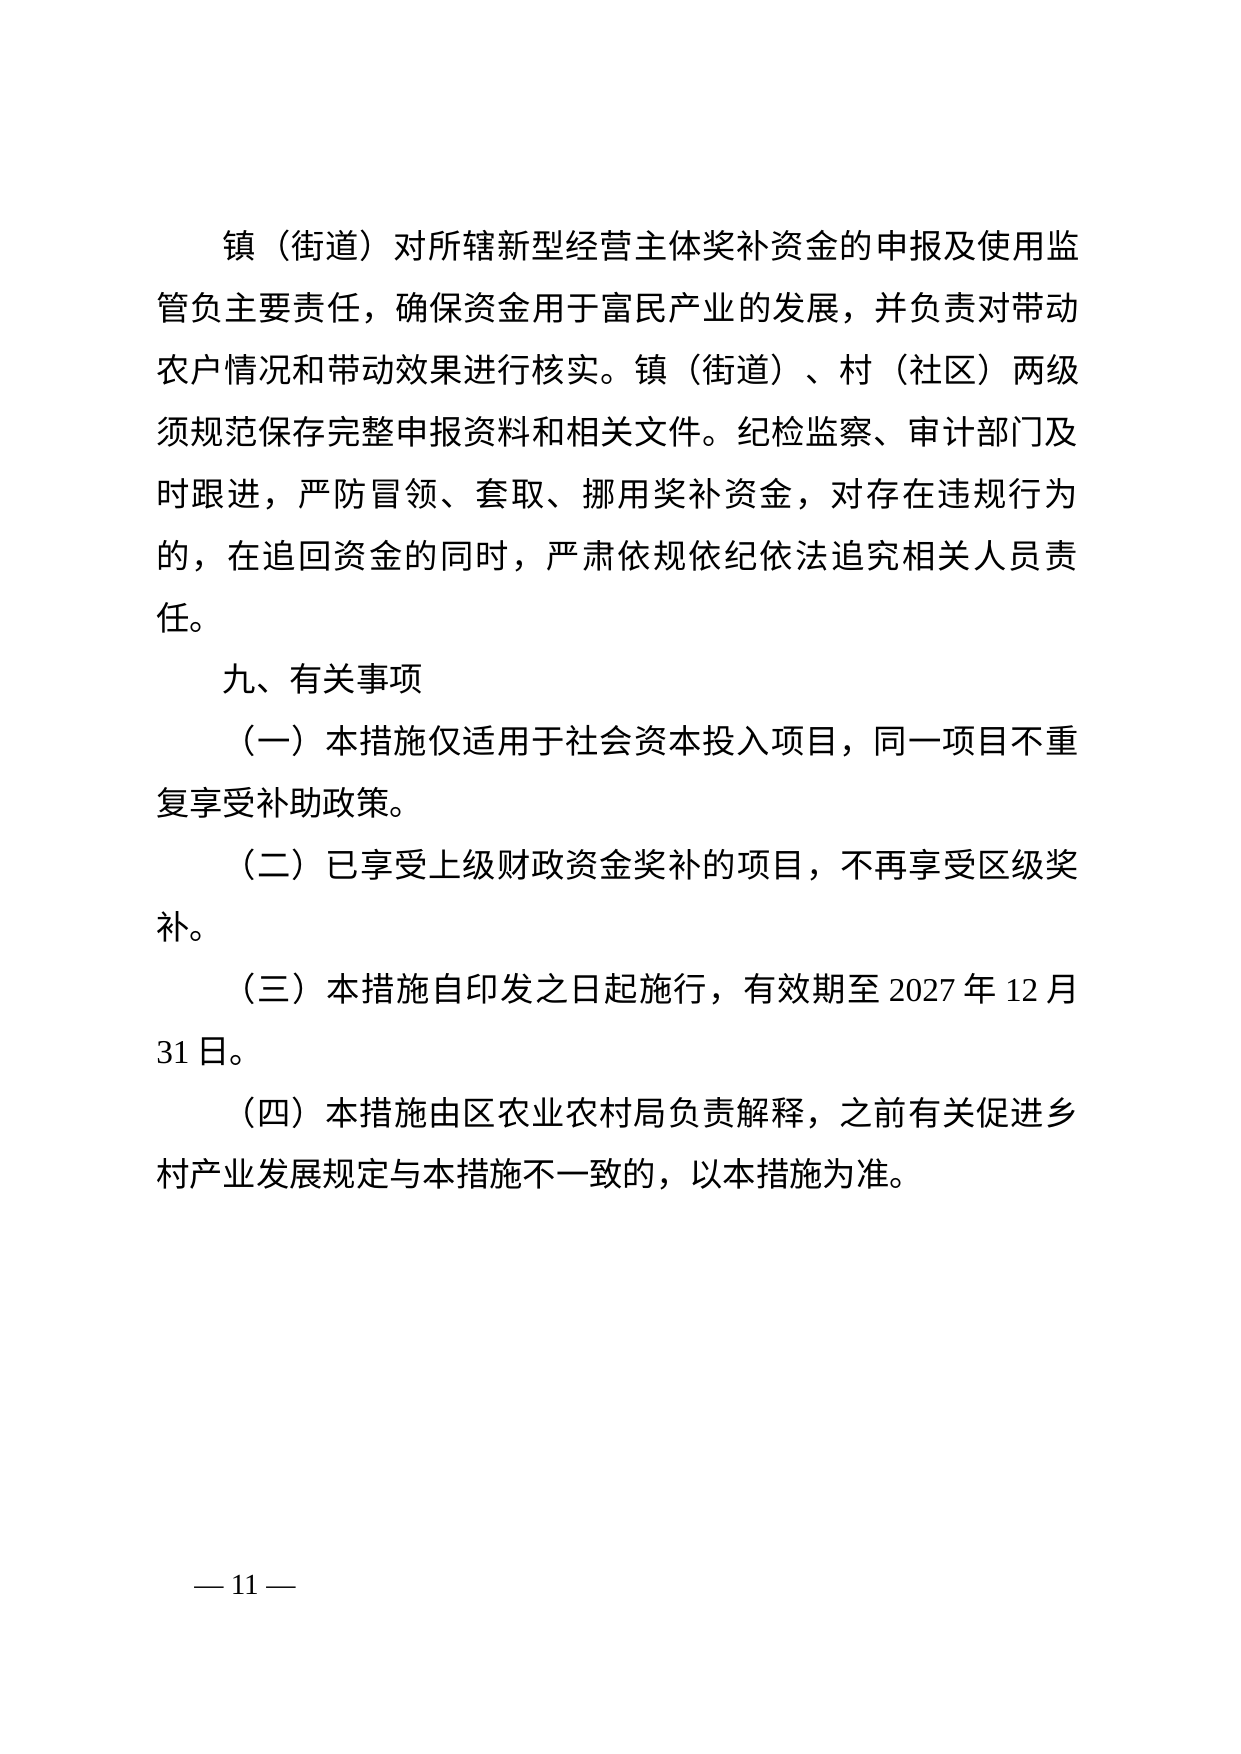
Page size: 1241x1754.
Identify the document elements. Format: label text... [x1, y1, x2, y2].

text （一）本措施仅适用于社会资本投入项目，同一项目不重复享受补助政策。 [156, 704, 1079, 828]
text 镇（街道）对所辖新型经营主体奖补资金的申报及使用监管负主要责任，确保资金用于富民产业的发展，并负责对带动农户情况和带动效果进行核实。镇（街道）、村（社区）两级须规范保存完整申报资料和相关文件。纪检监察、审计部门及时跟进，严防冒领、套取、挪用奖补资金，对存在违规行为的，在追回资金的同时，严肃依规依纪依法追究相关人员责任。 [156, 209, 1079, 642]
text （四）本措施由区农业农村局负责解释，之前有关促进乡村产业发展规定与本措施不一致的，以本措施为准。 [156, 1076, 1079, 1199]
text 九、有关事项 [156, 642, 1079, 704]
text （二）已享受上级财政资金奖补的项目，不再享受区级奖补。 [156, 828, 1079, 952]
text （三）本措施自印发之日起施行，有效期至2027年12月31日。 [156, 952, 1079, 1076]
